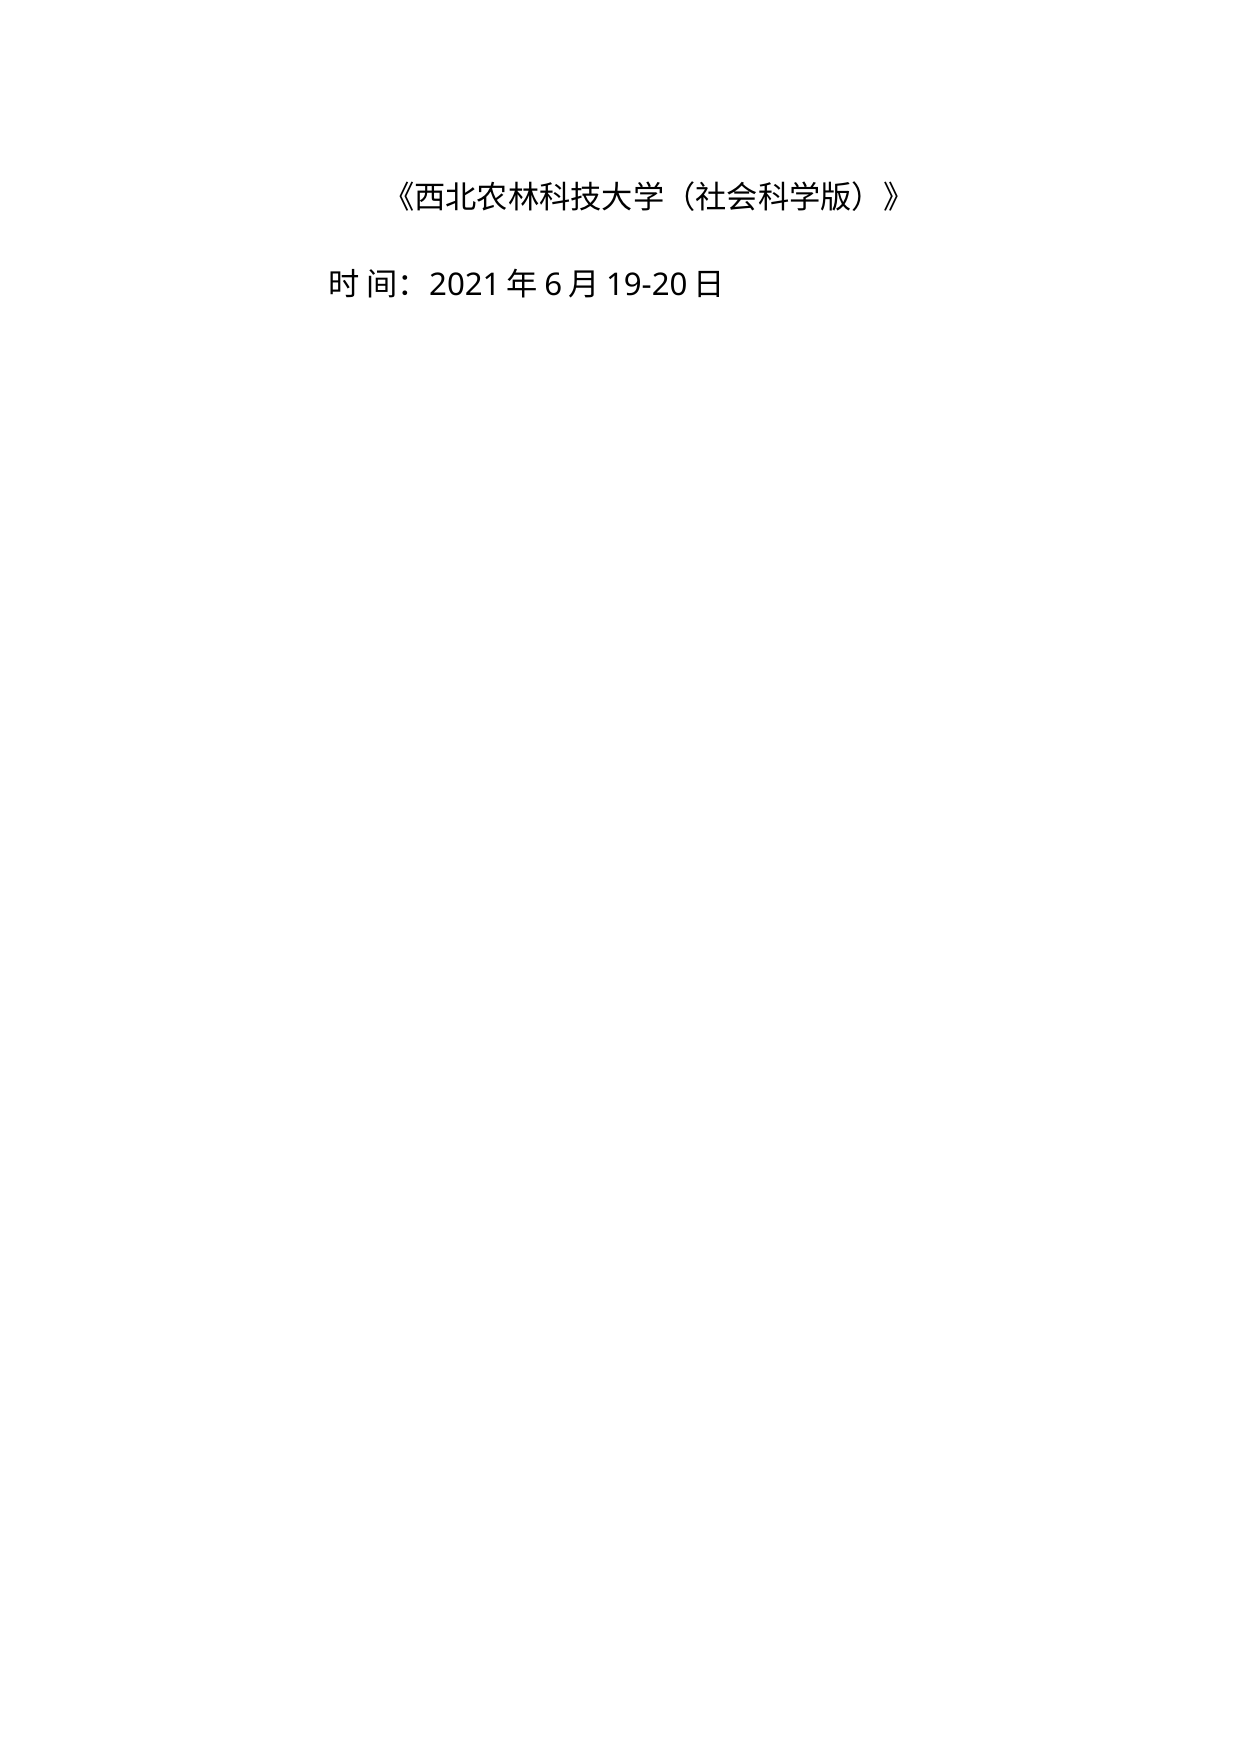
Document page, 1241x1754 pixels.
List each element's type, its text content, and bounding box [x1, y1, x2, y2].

text 时 间：2021年6月19-20日 [187, 250, 1053, 315]
text 《西北农林科技大学（社会科学版）》 [187, 162, 1053, 227]
